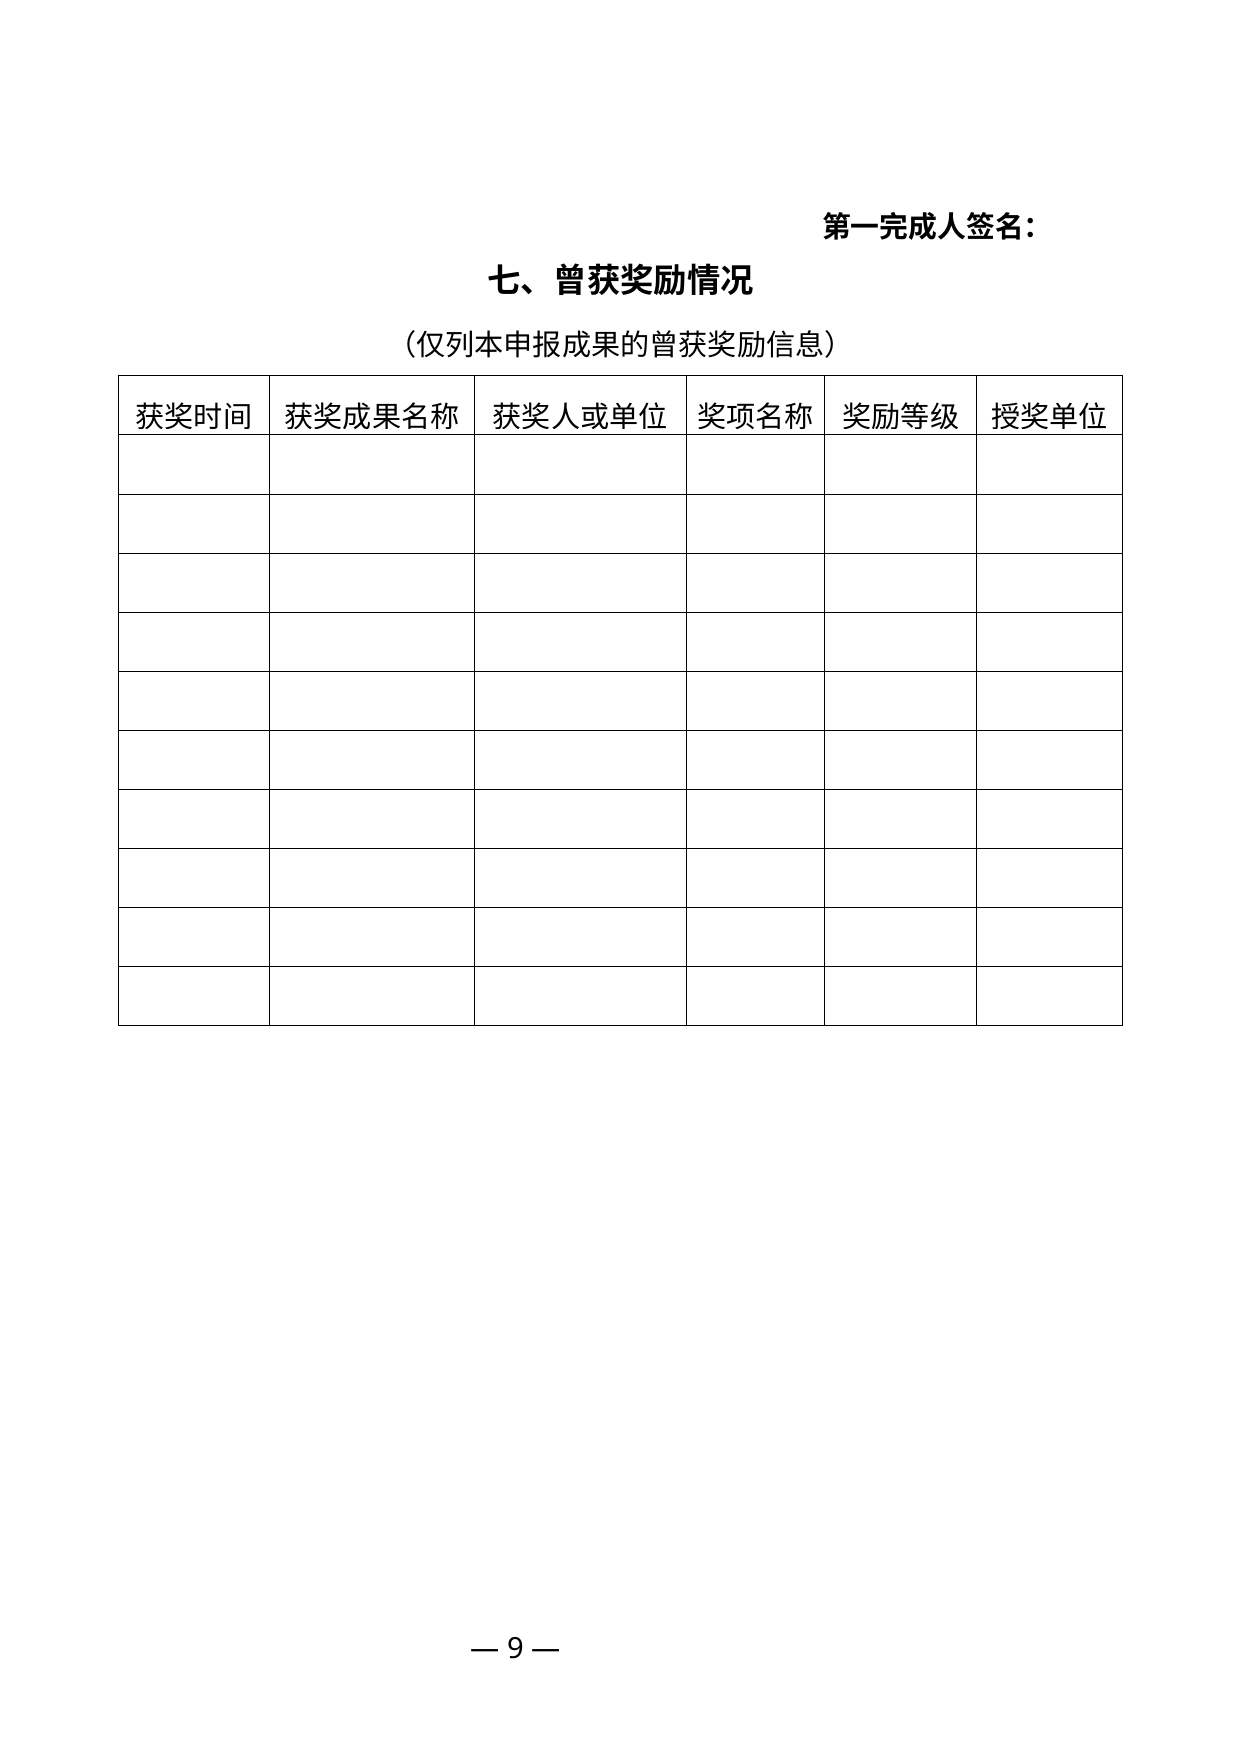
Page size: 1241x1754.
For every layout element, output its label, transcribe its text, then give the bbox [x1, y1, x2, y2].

table_cell [977, 672, 1122, 730]
table_cell [475, 967, 686, 1025]
table_cell [825, 908, 976, 966]
table_cell [475, 613, 686, 671]
table_cell [687, 435, 824, 493]
table_cell [977, 731, 1122, 789]
table_cell [119, 731, 269, 789]
table_cell [977, 849, 1122, 907]
table_cell [270, 790, 474, 848]
table_cell [977, 790, 1122, 848]
text 第一完成人签名： [187, 204, 1053, 245]
table_cell [687, 495, 824, 552]
table_cell [825, 554, 976, 612]
table_cell [825, 435, 976, 493]
table_cell [119, 967, 269, 1025]
table_header 授奖单位 [977, 376, 1122, 434]
table_cell [687, 849, 824, 907]
text （仅列本申报成果的曾获奖励信息） [187, 310, 1053, 375]
table_header 获奖成果名称 [270, 376, 474, 434]
table_cell [825, 613, 976, 671]
table_cell [977, 554, 1122, 612]
table_cell [687, 613, 824, 671]
table_cell [270, 908, 474, 966]
table_cell [687, 790, 824, 848]
table_cell [475, 731, 686, 789]
table_cell [270, 495, 474, 552]
table_cell [825, 672, 976, 730]
table_cell [977, 908, 1122, 966]
table_cell [475, 672, 686, 730]
table_header 获奖人或单位 [475, 376, 686, 434]
table_cell [270, 967, 474, 1025]
table_cell [475, 495, 686, 552]
table_cell [977, 613, 1122, 671]
table_cell [119, 495, 269, 552]
table_cell [119, 435, 269, 493]
table_cell [270, 613, 474, 671]
table_cell [119, 849, 269, 907]
table_cell [270, 731, 474, 789]
table_cell [687, 554, 824, 612]
table_cell [687, 731, 824, 789]
table_cell [475, 849, 686, 907]
table_cell [119, 672, 269, 730]
table_cell [270, 849, 474, 907]
text 七、曾获奖励情况 [187, 245, 1053, 310]
table_cell [475, 435, 686, 493]
table_cell [687, 672, 824, 730]
table_cell [977, 967, 1122, 1025]
table_cell [825, 790, 976, 848]
table_cell [475, 908, 686, 966]
table_header 奖项名称 [687, 376, 824, 434]
table_cell [687, 908, 824, 966]
table_cell [270, 554, 474, 612]
table_cell [825, 495, 976, 552]
table_cell [687, 967, 824, 1025]
table_cell [119, 554, 269, 612]
table_cell [475, 554, 686, 612]
table_cell [270, 672, 474, 730]
table_cell [977, 495, 1122, 552]
table_cell [119, 908, 269, 966]
table_cell [270, 435, 474, 493]
table_cell [825, 967, 976, 1025]
table_header 获奖时间 [119, 376, 269, 434]
table_cell [825, 731, 976, 789]
table_cell [825, 849, 976, 907]
table_header 奖励等级 [825, 376, 976, 434]
table_cell [977, 435, 1122, 493]
table_cell [119, 790, 269, 848]
table_cell [475, 790, 686, 848]
table_cell [119, 613, 269, 671]
